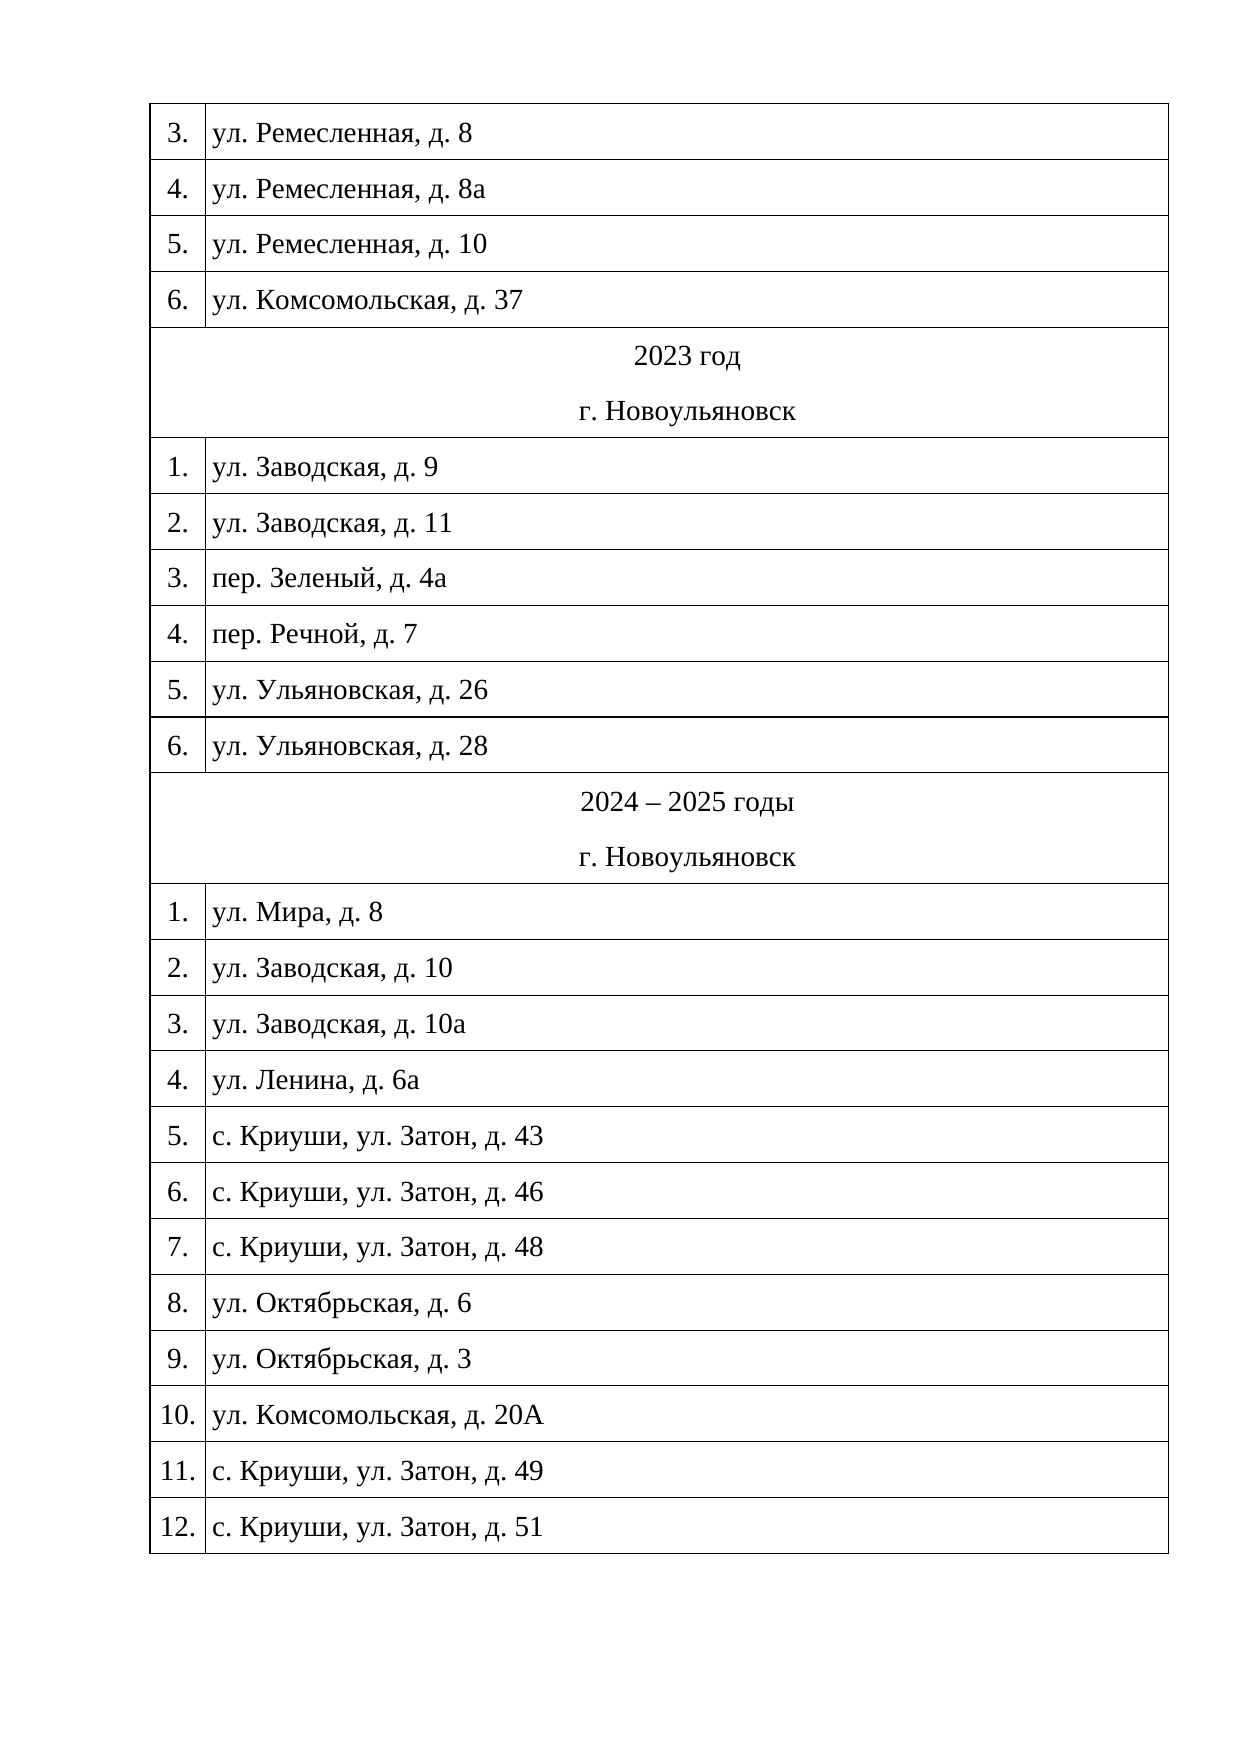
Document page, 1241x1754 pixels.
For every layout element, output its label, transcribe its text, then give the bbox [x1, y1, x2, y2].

table_cell 4. [151, 606, 205, 661]
table_cell 5. [151, 1107, 205, 1162]
table_cell 3. [151, 550, 205, 605]
table_cell пер. Речной, д. 7 [206, 606, 1168, 661]
table_cell 6. [151, 718, 205, 772]
table_cell 4. [151, 160, 205, 215]
table_cell 2. [151, 940, 205, 994]
table_cell ул. Ремесленная, д. 8 [206, 104, 1168, 159]
table_cell ул. Заводская, д. 10а [206, 996, 1168, 1050]
table_cell с. Криуши, ул. Затон, д. 49 [206, 1442, 1168, 1497]
table_cell [151, 828, 205, 883]
table_cell [151, 328, 205, 382]
table_cell ул. Ульяновская, д. 26 [206, 662, 1168, 716]
table_cell г. Новоульяновск [205, 383, 1168, 437]
table_cell 2. [151, 494, 205, 549]
table_cell ул. Ульяновская, д. 28 [206, 718, 1168, 772]
table_cell с. Криуши, ул. Затон, д. 51 [206, 1498, 1168, 1553]
table_cell ул. Мира, д. 8 [206, 884, 1168, 939]
table_cell [151, 383, 205, 437]
table_cell 12. [151, 1498, 205, 1553]
table_cell 6. [151, 1163, 205, 1218]
table_cell ул. Ленина, д. 6а [206, 1051, 1168, 1106]
table_cell 7. [151, 1219, 205, 1274]
table_cell ул. Ремесленная, д. 8а [206, 160, 1168, 215]
table_cell 4. [151, 1051, 205, 1106]
table_cell 11. [151, 1442, 205, 1497]
table_cell [151, 773, 205, 828]
table_cell ул. Заводская, д. 10 [206, 940, 1168, 994]
table_cell ул. Октябрьская, д. 6 [206, 1275, 1168, 1329]
table_cell 5. [151, 662, 205, 716]
table_cell ул. Октябрьская, д. 3 [206, 1331, 1168, 1385]
table_cell с. Криуши, ул. Затон, д. 43 [206, 1107, 1168, 1162]
table_cell ул. Комсомольская, д. 37 [206, 272, 1168, 327]
table_cell 9. [151, 1331, 205, 1385]
table_cell 6. [151, 272, 205, 327]
table_cell г. Новоульяновск [205, 828, 1168, 883]
table_cell ул. Заводская, д. 11 [206, 494, 1168, 549]
table_cell пер. Зеленый, д. 4а [206, 550, 1168, 605]
table_cell 3. [151, 996, 205, 1050]
table_cell 3. [151, 104, 205, 159]
table_cell 8. [151, 1275, 205, 1329]
table_cell с. Криуши, ул. Затон, д. 48 [206, 1219, 1168, 1274]
table_cell ул. Заводская, д. 9 [206, 438, 1168, 493]
table_cell 2024 – 2025 годы [205, 773, 1168, 828]
table_cell 10. [151, 1386, 205, 1441]
table_cell с. Криуши, ул. Затон, д. 46 [206, 1163, 1168, 1218]
table_cell ул. Ремесленная, д. 10 [206, 216, 1168, 271]
table_cell 1. [151, 438, 205, 493]
table_cell 1. [151, 884, 205, 939]
table_cell ул. Комсомольская, д. 20А [206, 1386, 1168, 1441]
table_cell 2023 год [205, 328, 1168, 382]
table_cell 5. [151, 216, 205, 271]
